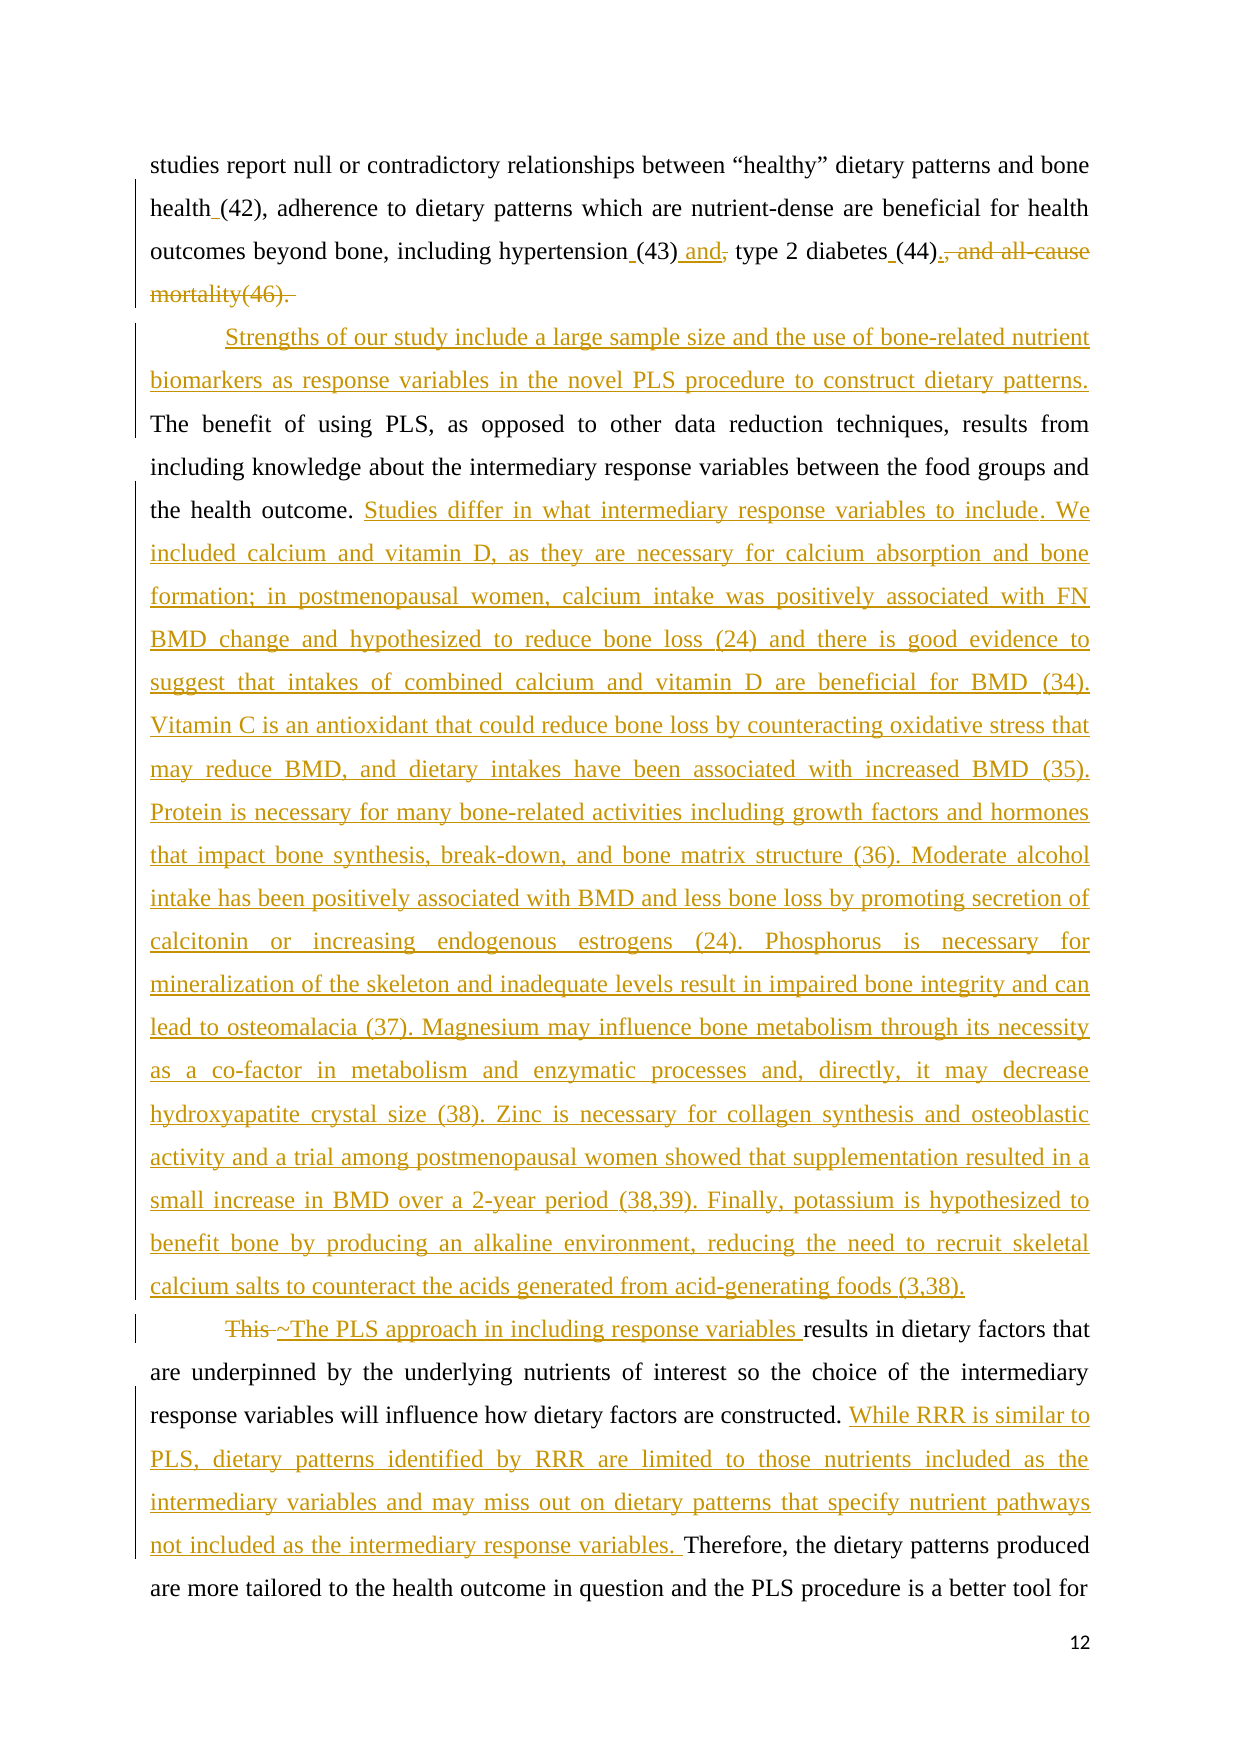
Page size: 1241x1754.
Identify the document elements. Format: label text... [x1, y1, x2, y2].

text The benefit of using PLS, as opposed to other data reduction techniques, results from including knowledge about the intermediary response variables between the food groups and the health outcome. [150, 1039, 1090, 1081]
text The benefit of using PLS, as opposed to other data reduction techniques, results from including knowledge about the intermediary response variables between the food groups and the health outcome. [150, 564, 1090, 606]
text The benefit of using PLS, as opposed to other data reduction techniques, results from including knowledge about the intermediary response variables between the food groups and the health outcome. [150, 823, 1090, 865]
text The benefit of using PLS, as opposed to other data reduction techniques, results from including knowledge about the intermediary response variables between the food groups and the health outcome. [150, 322, 1090, 563]
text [150, 150, 1090, 308]
text The benefit of using PLS, as opposed to other data reduction techniques, results from including knowledge about the intermediary response variables between the food groups and the health outcome. [150, 1168, 1090, 1253]
text The benefit of using PLS, as opposed to other data reduction techniques, results from including knowledge about the intermediary response variables between the food groups and the health outcome. [150, 996, 1090, 1037]
text The benefit of using PLS, as opposed to other data reduction techniques, results from including knowledge about the intermediary response variables between the food groups and the health outcome. [150, 1125, 1090, 1167]
text The benefit of using PLS, as opposed to other data reduction techniques, results from including knowledge about the intermediary response variables between the food groups and the health outcome. [150, 650, 1090, 736]
text The benefit of using PLS, as opposed to other data reduction techniques, results from including knowledge about the intermediary response variables between the food groups and the health outcome. [150, 866, 1090, 908]
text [150, 1513, 1090, 1602]
text The benefit of using PLS, as opposed to other data reduction techniques, results from including knowledge about the intermediary response variables between the food groups and the health outcome. [150, 780, 1090, 822]
text The benefit of using PLS, as opposed to other data reduction techniques, results from including knowledge about the intermediary response variables between the food groups and the health outcome. [150, 1254, 1090, 1300]
text The benefit of using PLS, as opposed to other data reduction techniques, results from including knowledge about the intermediary response variables between the food groups and the health outcome. [150, 737, 1090, 779]
text The benefit of using PLS, as opposed to other data reduction techniques, results from including knowledge about the intermediary response variables between the food groups and the health outcome. [150, 909, 1090, 951]
text The benefit of using PLS, as opposed to other data reduction techniques, results from including knowledge about the intermediary response variables between the food groups and the health outcome. [150, 608, 1090, 649]
text The benefit of using PLS, as opposed to other data reduction techniques, results from including knowledge about the intermediary response variables between the food groups and the health outcome. [150, 1082, 1090, 1124]
text The benefit of using PLS, as opposed to other data reduction techniques, results from including knowledge about the intermediary response variables between the food groups and the health outcome. [150, 953, 1090, 994]
